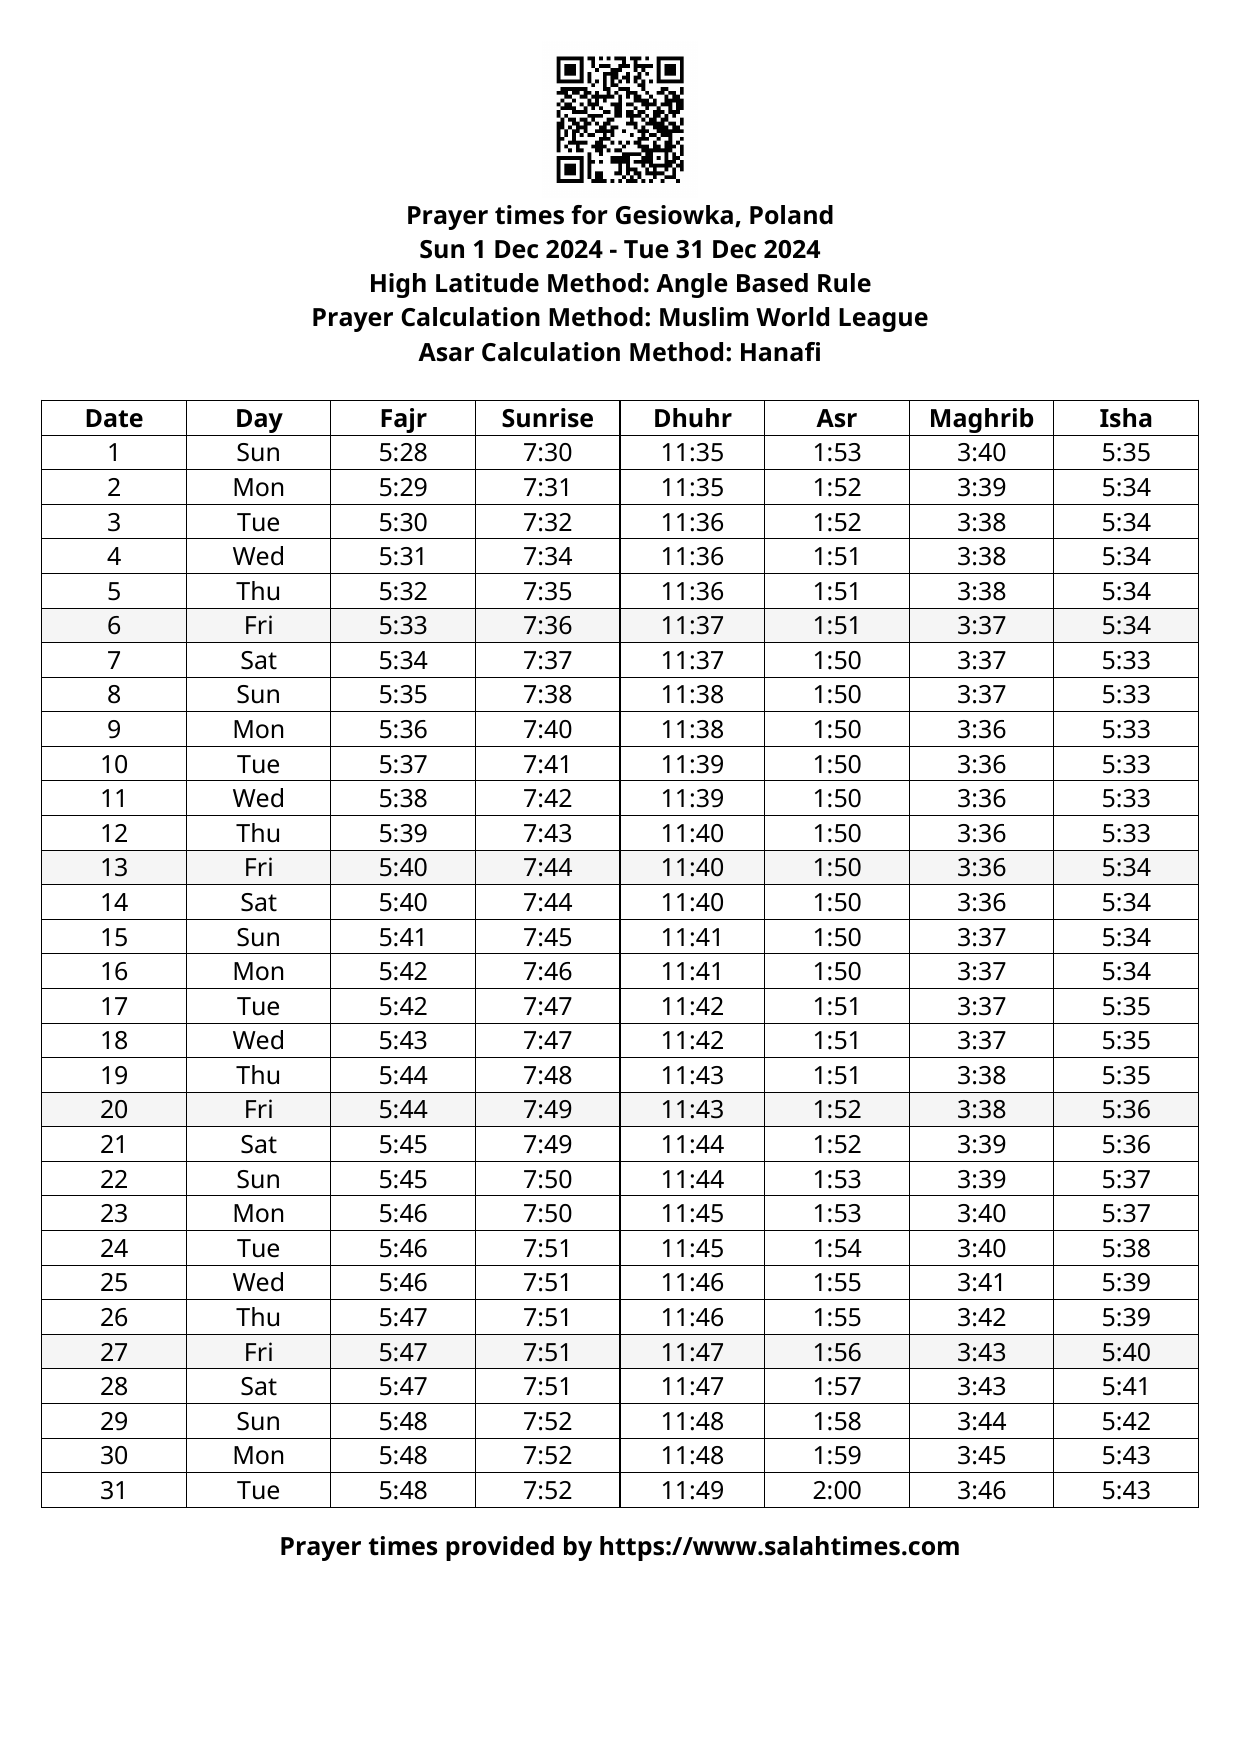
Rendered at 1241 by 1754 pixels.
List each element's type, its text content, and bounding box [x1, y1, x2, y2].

table_cell 5:45 [331, 1162, 475, 1195]
table_cell 31 [42, 1473, 186, 1507]
table_cell 28 [42, 1369, 186, 1403]
table_header Sunrise [476, 401, 619, 434]
table_cell 5:43 [331, 1024, 475, 1057]
table_header Isha [1054, 401, 1198, 434]
table_cell 5:34 [1054, 851, 1198, 884]
table_cell 5:36 [1054, 1127, 1198, 1161]
table_cell 20 [42, 1093, 186, 1126]
table_cell 11:38 [621, 678, 764, 711]
table_cell 7:49 [476, 1127, 619, 1161]
table_cell 5:28 [331, 436, 475, 469]
table_cell Mon [187, 470, 330, 504]
table_cell 7:31 [476, 470, 619, 504]
table_cell 9 [42, 712, 186, 746]
table_cell 1:51 [765, 539, 909, 573]
text Prayer times provided by https://www.salahtimes.com [42, 1528, 1198, 1563]
table_cell Fri [187, 1335, 330, 1368]
table_header Asr [765, 401, 909, 434]
table_cell 3:37 [910, 920, 1053, 953]
table_cell 11:49 [621, 1473, 764, 1507]
table_cell 5:38 [1054, 1231, 1198, 1264]
table_cell 5:34 [331, 643, 475, 677]
text High Latitude Method: Angle Based Rule [42, 266, 1198, 300]
table_cell 2 [42, 470, 186, 504]
table_cell 1:50 [765, 954, 909, 988]
table_cell 11:36 [621, 505, 764, 538]
picture [542, 41, 699, 198]
table_cell 7:51 [476, 1369, 619, 1403]
table_cell 1:53 [765, 1196, 909, 1230]
table_cell 5:40 [331, 851, 475, 884]
table_cell 11:39 [621, 747, 764, 780]
text Prayer Calculation Method: Muslim World League [42, 300, 1198, 334]
table_cell 11:39 [621, 781, 764, 815]
table_cell 7:41 [476, 747, 619, 780]
table_cell 1:50 [765, 920, 909, 953]
table_cell 11:46 [621, 1300, 764, 1334]
table_cell 11:36 [621, 539, 764, 573]
table_cell 25 [42, 1266, 186, 1299]
table_cell 11:35 [621, 470, 764, 504]
table_cell 5:39 [331, 816, 475, 849]
table_cell 5:34 [1054, 470, 1198, 504]
table_cell Wed [187, 1024, 330, 1057]
table_cell 5:34 [1054, 609, 1198, 642]
table_cell 1:50 [765, 643, 909, 677]
table_cell 7:46 [476, 954, 619, 988]
table_cell 7:42 [476, 781, 619, 815]
table_cell 3:37 [910, 678, 1053, 711]
table_cell 15 [42, 920, 186, 953]
table_cell 1:50 [765, 678, 909, 711]
table_cell Wed [187, 781, 330, 815]
table_cell 1:50 [765, 851, 909, 884]
table_cell 11 [42, 781, 186, 815]
table_cell 21 [42, 1127, 186, 1161]
table_cell 1:55 [765, 1300, 909, 1334]
table_cell 11:43 [621, 1093, 764, 1126]
table_cell 5:45 [331, 1127, 475, 1161]
table_cell Mon [187, 1196, 330, 1230]
table_cell 7:30 [476, 436, 619, 469]
table_cell Thu [187, 1300, 330, 1334]
table_cell 5:33 [1054, 816, 1198, 849]
table_cell 11:42 [621, 989, 764, 1022]
table_cell 7:44 [476, 851, 619, 884]
table_cell 5:46 [331, 1266, 475, 1299]
table_cell 1:53 [765, 436, 909, 469]
table_cell 5:40 [1054, 1335, 1198, 1368]
table_cell 5:37 [1054, 1162, 1198, 1195]
table_cell 11:47 [621, 1335, 764, 1368]
table_cell 3:39 [910, 1127, 1053, 1161]
text Asar Calculation Method: Hanafi [42, 334, 1198, 368]
table_cell 7:52 [476, 1404, 619, 1437]
table_cell Sat [187, 1369, 330, 1403]
table_cell 1:50 [765, 885, 909, 919]
table_cell 3:36 [910, 851, 1053, 884]
table_cell 1:57 [765, 1369, 909, 1403]
table_cell 3:38 [910, 1093, 1053, 1126]
table_cell 4 [42, 539, 186, 573]
table_cell 5:38 [331, 781, 475, 815]
table_cell Fri [187, 851, 330, 884]
table_cell Thu [187, 816, 330, 849]
table_cell 1:52 [765, 470, 909, 504]
table_cell 5:48 [331, 1439, 475, 1472]
table_cell 5:48 [331, 1473, 475, 1507]
table_cell 5:44 [331, 1058, 475, 1092]
table_cell 5:34 [1054, 539, 1198, 573]
table_cell 7:36 [476, 609, 619, 642]
table_cell Fri [187, 1093, 330, 1126]
table_cell 5:35 [1054, 989, 1198, 1022]
table_cell 3:39 [910, 1162, 1053, 1195]
table_cell 11:37 [621, 609, 764, 642]
table_cell 5:34 [1054, 954, 1198, 988]
table_cell 5 [42, 574, 186, 607]
table_cell 5:39 [1054, 1266, 1198, 1299]
table_cell 3:40 [910, 436, 1053, 469]
table_cell Sun [187, 678, 330, 711]
table_cell 11:40 [621, 885, 764, 919]
table_cell 11:36 [621, 574, 764, 607]
table_cell 3:38 [910, 1058, 1053, 1092]
table_cell 5:42 [1054, 1404, 1198, 1437]
table_header Fajr [331, 401, 475, 434]
text Sun 1 Dec 2024 - Tue 31 Dec 2024 [42, 232, 1198, 266]
table_cell 1:51 [765, 1024, 909, 1057]
table_header Dhuhr [621, 401, 764, 434]
table_cell 3:36 [910, 747, 1053, 780]
table_cell 3:37 [910, 643, 1053, 677]
table_cell 1:51 [765, 1058, 909, 1092]
table_cell 26 [42, 1300, 186, 1334]
table_cell 1:55 [765, 1266, 909, 1299]
table_cell 11:45 [621, 1231, 764, 1264]
table_cell 30 [42, 1439, 186, 1472]
table_cell 3:41 [910, 1266, 1053, 1299]
table_cell 1:50 [765, 816, 909, 849]
table_cell 10 [42, 747, 186, 780]
table_cell 5:36 [1054, 1093, 1198, 1126]
table_cell 11:48 [621, 1404, 764, 1437]
text Prayer times for Gesiowka, Poland [42, 198, 1198, 232]
table_cell 7:51 [476, 1266, 619, 1299]
table_cell Mon [187, 954, 330, 988]
table_cell 5:33 [1054, 678, 1198, 711]
table_cell 24 [42, 1231, 186, 1264]
table_cell 11:35 [621, 436, 764, 469]
table_cell 5:30 [331, 505, 475, 538]
table_cell 5:35 [331, 678, 475, 711]
table_cell 13 [42, 851, 186, 884]
table_cell 5:39 [1054, 1300, 1198, 1334]
table_cell 3:38 [910, 539, 1053, 573]
table_cell 7:37 [476, 643, 619, 677]
table_cell Tue [187, 1231, 330, 1264]
table_cell 5:37 [1054, 1196, 1198, 1230]
table_cell Mon [187, 712, 330, 746]
table_cell 11:40 [621, 816, 764, 849]
table_cell 5:31 [331, 539, 475, 573]
table_cell 11:41 [621, 920, 764, 953]
table_cell 3:37 [910, 1024, 1053, 1057]
table_cell 3:42 [910, 1300, 1053, 1334]
table_cell 3 [42, 505, 186, 538]
table_cell 1:51 [765, 609, 909, 642]
table_cell 5:42 [331, 954, 475, 988]
table_cell 5:46 [331, 1196, 475, 1230]
table_cell 11:42 [621, 1024, 764, 1057]
table_cell 7:51 [476, 1300, 619, 1334]
table_cell 11:48 [621, 1439, 764, 1472]
table_cell Sun [187, 1404, 330, 1437]
table_cell 7:52 [476, 1439, 619, 1472]
table_cell 18 [42, 1024, 186, 1057]
table_cell Tue [187, 989, 330, 1022]
table_cell 12 [42, 816, 186, 849]
table_cell 1:51 [765, 574, 909, 607]
table_cell 5:35 [1054, 1058, 1198, 1092]
table_cell 3:43 [910, 1335, 1053, 1368]
table_cell 11:38 [621, 712, 764, 746]
table_cell 5:34 [1054, 920, 1198, 953]
table_cell 11:47 [621, 1369, 764, 1403]
table_cell 5:48 [331, 1404, 475, 1437]
table_cell 3:44 [910, 1404, 1053, 1437]
table_cell 5:35 [1054, 436, 1198, 469]
table_cell 22 [42, 1162, 186, 1195]
table_cell Mon [187, 1439, 330, 1472]
table_cell Fri [187, 609, 330, 642]
table_cell 3:38 [910, 505, 1053, 538]
table_cell 5:33 [331, 609, 475, 642]
table_cell 3:40 [910, 1231, 1053, 1264]
table_cell Thu [187, 1058, 330, 1092]
table_cell 11:44 [621, 1127, 764, 1161]
table_cell 11:44 [621, 1162, 764, 1195]
table_cell 1:58 [765, 1404, 909, 1437]
table_cell 8 [42, 678, 186, 711]
table_cell Wed [187, 1266, 330, 1299]
table_cell 7:49 [476, 1093, 619, 1126]
table_cell 5:41 [1054, 1369, 1198, 1403]
table_cell Sun [187, 920, 330, 953]
table_cell 7:47 [476, 989, 619, 1022]
table_cell 7:34 [476, 539, 619, 573]
table_cell 2:00 [765, 1473, 909, 1507]
table_cell 3:43 [910, 1369, 1053, 1403]
table_cell 3:46 [910, 1473, 1053, 1507]
table_cell 29 [42, 1404, 186, 1437]
table_cell 5:41 [331, 920, 475, 953]
table_cell 5:40 [331, 885, 475, 919]
table_cell 3:36 [910, 816, 1053, 849]
table_cell 5:43 [1054, 1473, 1198, 1507]
table_cell Wed [187, 539, 330, 573]
table_cell 11:41 [621, 954, 764, 988]
table_cell 7:44 [476, 885, 619, 919]
table_cell 7:35 [476, 574, 619, 607]
table_cell 5:34 [1054, 885, 1198, 919]
table_cell 3:40 [910, 1196, 1053, 1230]
table_cell 7:40 [476, 712, 619, 746]
table_cell 5:33 [1054, 643, 1198, 677]
table_cell 5:46 [331, 1231, 475, 1264]
table_cell 16 [42, 954, 186, 988]
table_cell Tue [187, 747, 330, 780]
table_cell 7:47 [476, 1024, 619, 1057]
table_cell 5:44 [331, 1093, 475, 1126]
table_cell Sun [187, 436, 330, 469]
table_cell 5:29 [331, 470, 475, 504]
table_cell Sat [187, 1127, 330, 1161]
table_cell 1:50 [765, 781, 909, 815]
table_cell 3:37 [910, 609, 1053, 642]
table_cell 7:51 [476, 1231, 619, 1264]
table_cell 1:52 [765, 1127, 909, 1161]
table_cell 14 [42, 885, 186, 919]
table_cell 3:36 [910, 885, 1053, 919]
table_header Maghrib [910, 401, 1053, 434]
table_cell 11:40 [621, 851, 764, 884]
table_cell 5:47 [331, 1300, 475, 1334]
table_cell 5:32 [331, 574, 475, 607]
table_cell 5:33 [1054, 747, 1198, 780]
table_cell 7:38 [476, 678, 619, 711]
table_cell 5:42 [331, 989, 475, 1022]
table_cell 5:33 [1054, 712, 1198, 746]
table_cell 3:36 [910, 712, 1053, 746]
table_cell Thu [187, 574, 330, 607]
table_cell 1:51 [765, 989, 909, 1022]
table_cell 3:45 [910, 1439, 1053, 1472]
table_cell 5:47 [331, 1335, 475, 1368]
table_cell 11:45 [621, 1196, 764, 1230]
table_cell 1:52 [765, 1093, 909, 1126]
table_cell 1:59 [765, 1439, 909, 1472]
table_cell 3:36 [910, 781, 1053, 815]
table_cell 7:50 [476, 1196, 619, 1230]
table_cell 23 [42, 1196, 186, 1230]
table_cell 1:50 [765, 747, 909, 780]
table_cell 7:45 [476, 920, 619, 953]
table_cell Sat [187, 885, 330, 919]
table_cell Sat [187, 643, 330, 677]
table_cell Sun [187, 1162, 330, 1195]
table_cell 5:47 [331, 1369, 475, 1403]
table_cell 27 [42, 1335, 186, 1368]
table_cell 5:35 [1054, 1024, 1198, 1057]
table_cell 6 [42, 609, 186, 642]
table_cell 7:51 [476, 1335, 619, 1368]
table_cell 1 [42, 436, 186, 469]
table_cell 5:36 [331, 712, 475, 746]
table_cell 7 [42, 643, 186, 677]
table_cell 5:43 [1054, 1439, 1198, 1472]
table_cell 1:54 [765, 1231, 909, 1264]
table_cell 5:34 [1054, 574, 1198, 607]
table_cell 5:33 [1054, 781, 1198, 815]
table_cell 7:48 [476, 1058, 619, 1092]
table_cell 19 [42, 1058, 186, 1092]
table_cell 1:56 [765, 1335, 909, 1368]
table_cell 7:52 [476, 1473, 619, 1507]
table_cell Tue [187, 1473, 330, 1507]
table_header Day [187, 401, 330, 434]
table_cell 5:34 [1054, 505, 1198, 538]
table_cell Tue [187, 505, 330, 538]
table_cell 11:37 [621, 643, 764, 677]
table_cell 7:50 [476, 1162, 619, 1195]
table_cell 3:37 [910, 954, 1053, 988]
table_header Date [42, 401, 186, 434]
table_cell 17 [42, 989, 186, 1022]
table_cell 5:37 [331, 747, 475, 780]
table_cell 11:43 [621, 1058, 764, 1092]
table_cell 7:43 [476, 816, 619, 849]
table_cell 3:39 [910, 470, 1053, 504]
table_cell 7:32 [476, 505, 619, 538]
table_cell 1:52 [765, 505, 909, 538]
table_cell 3:37 [910, 989, 1053, 1022]
table_cell 11:46 [621, 1266, 764, 1299]
table_cell 1:50 [765, 712, 909, 746]
table_cell 1:53 [765, 1162, 909, 1195]
table_cell 3:38 [910, 574, 1053, 607]
